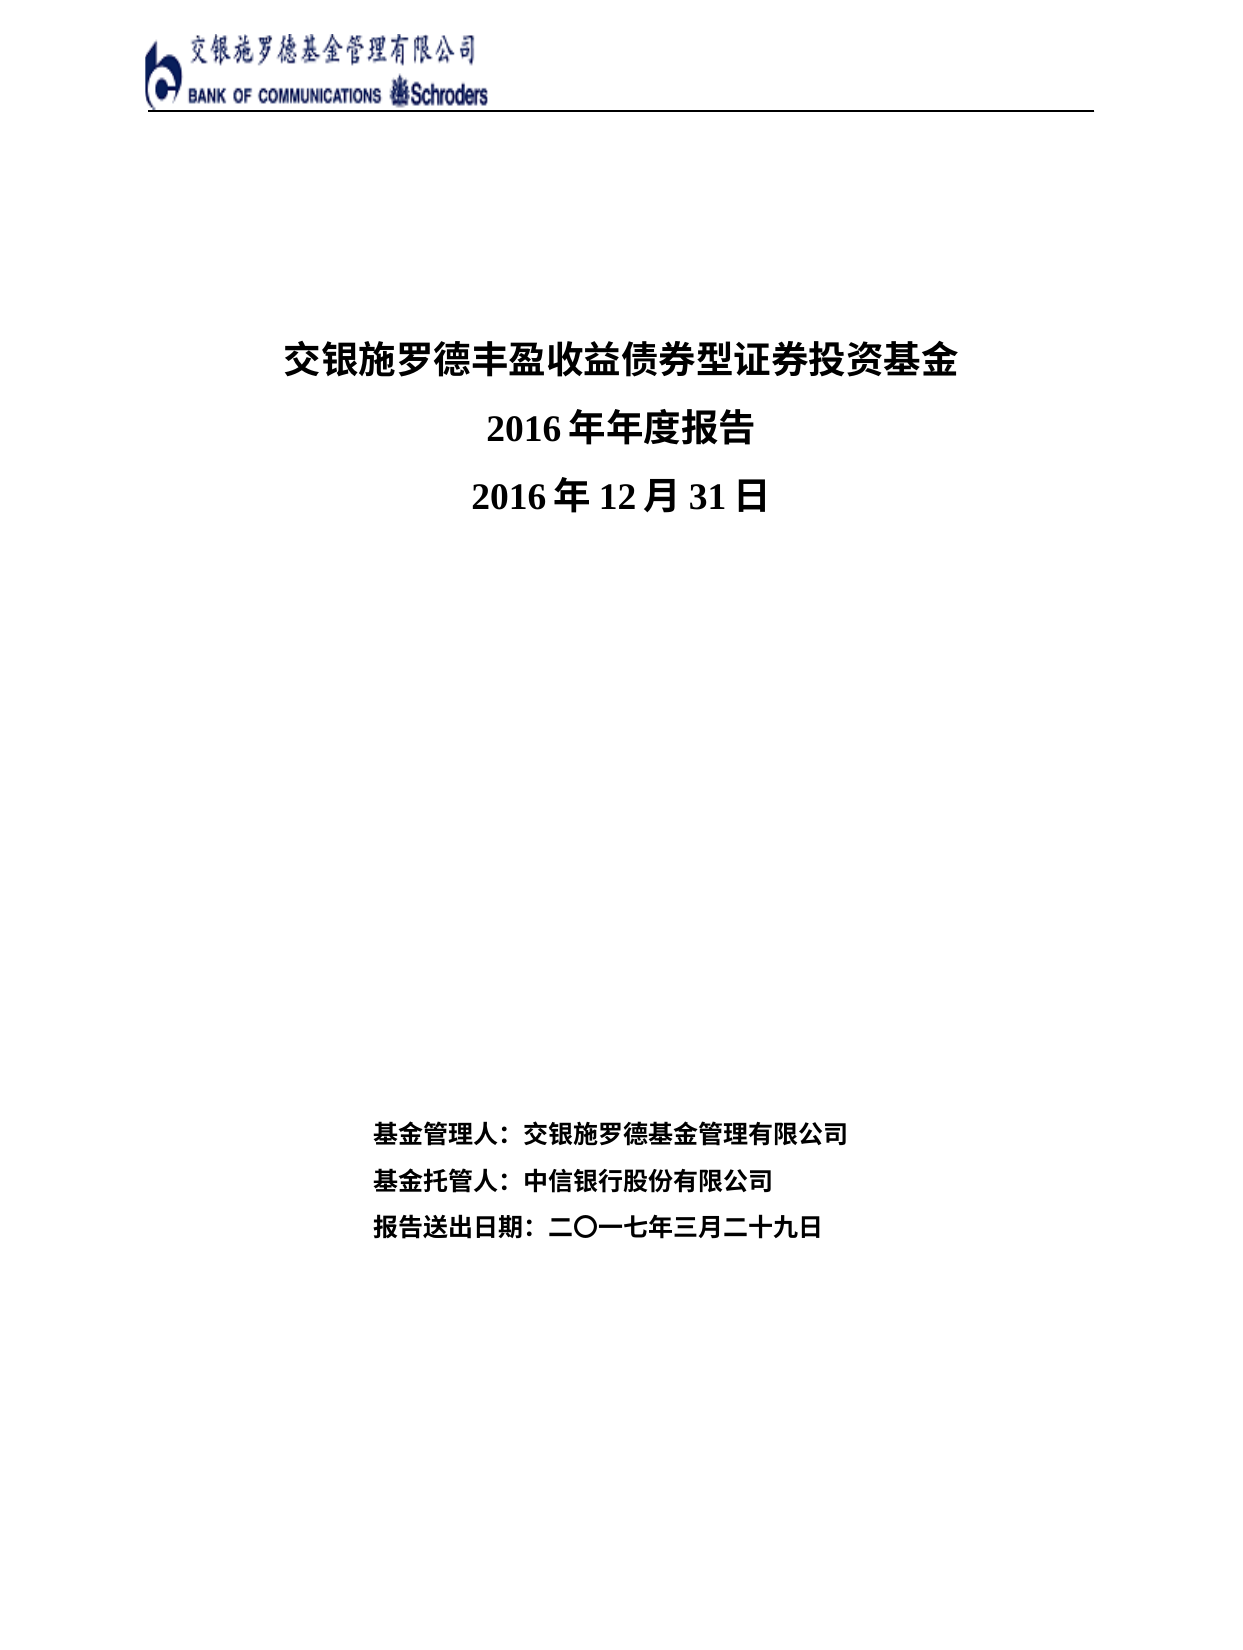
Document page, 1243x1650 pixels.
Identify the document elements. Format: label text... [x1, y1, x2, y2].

text 基金托管人：中信银行股份有限公司 [148, 1161, 1094, 1197]
picture [145, 34, 488, 110]
text 2016年年度报告 [148, 398, 1094, 452]
text 2016年12月31日 [148, 466, 1094, 520]
text 交银施罗德丰盈收益债券型证券投资基金 [148, 329, 1094, 384]
text 报告送出日期：二〇一七年三月二十九日 [148, 1208, 1094, 1244]
text 基金管理人：交银施罗德基金管理有限公司 [148, 1115, 1094, 1151]
